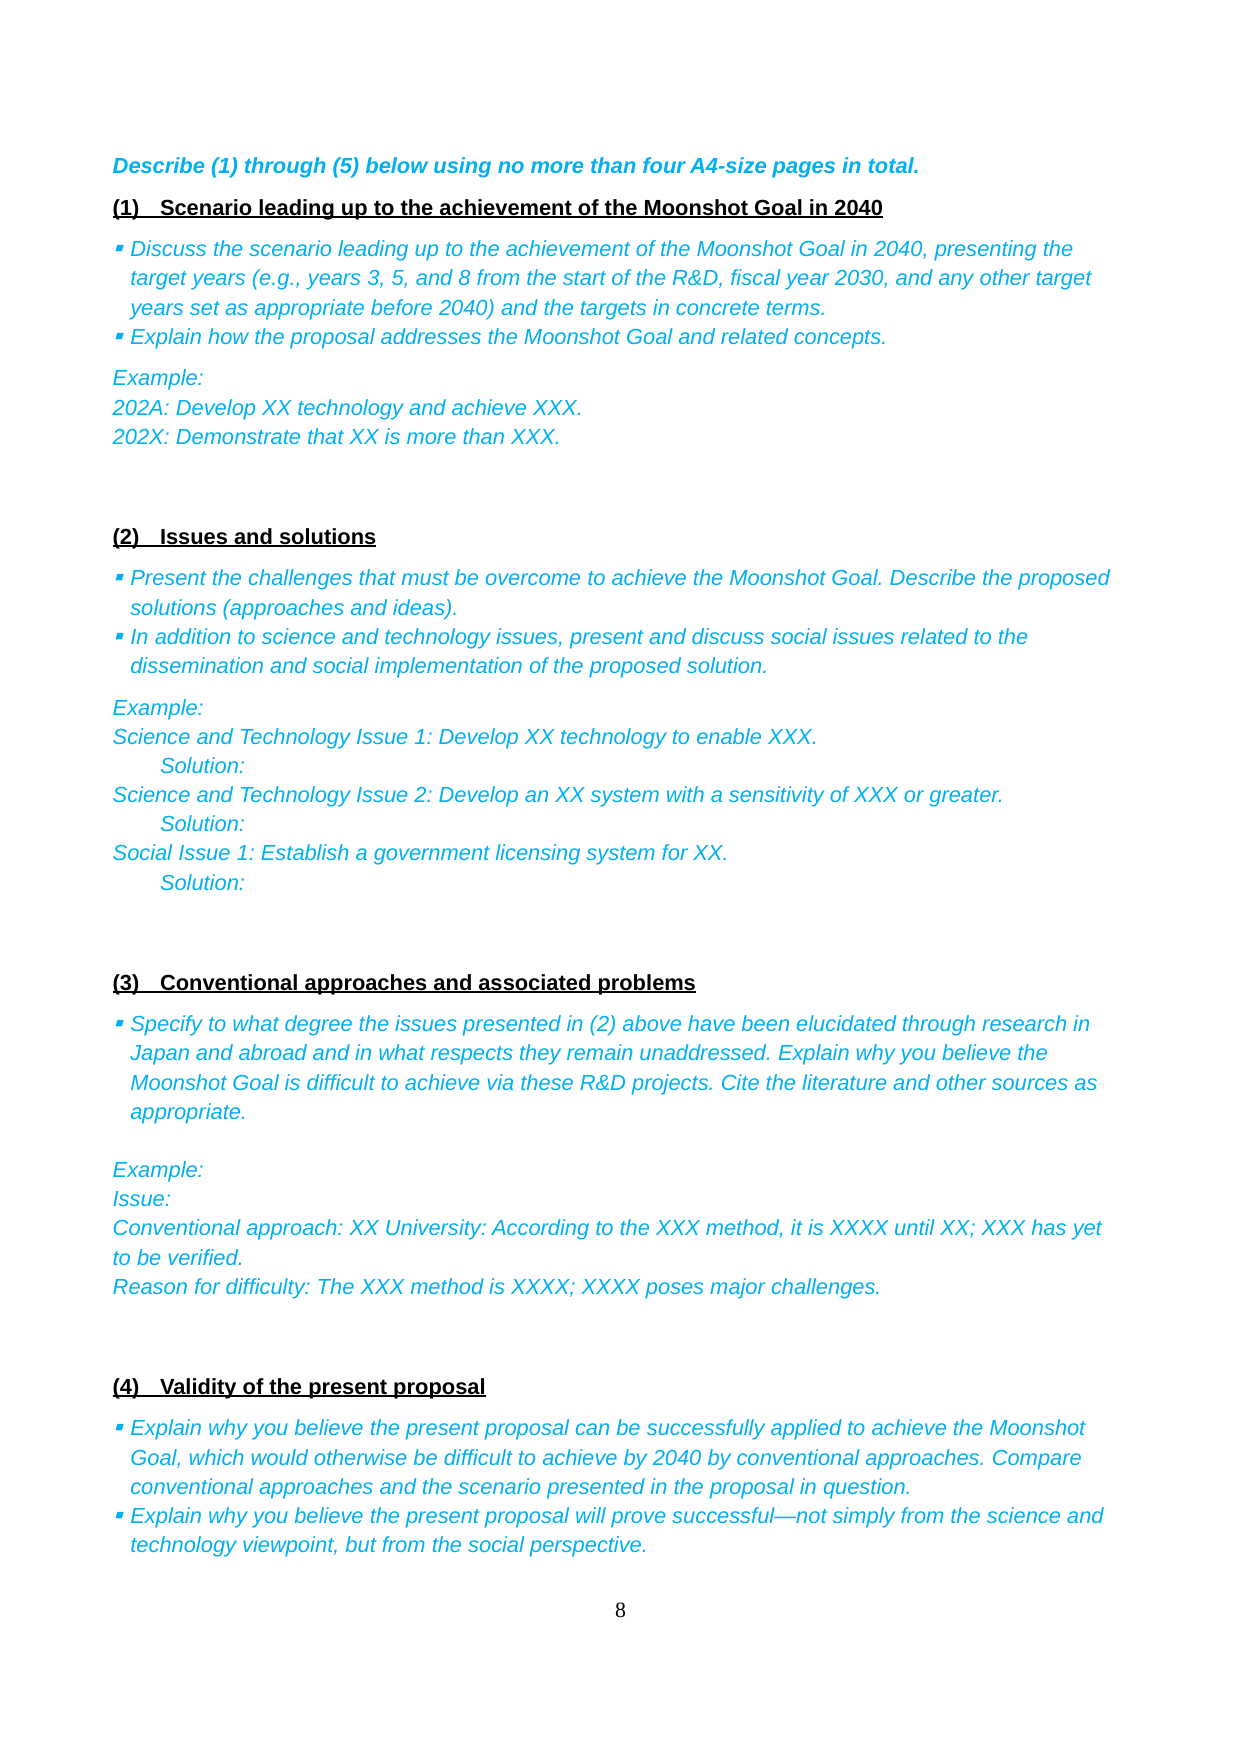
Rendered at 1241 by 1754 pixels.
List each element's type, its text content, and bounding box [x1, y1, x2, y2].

text Discuss the scenario leading up to the achievement of the Moonshot Goal in 2040, presenting the target years (e.g., years 3, 5, and 8 from the start of the R&D, fiscal year 2030, and any other target years set as appropriate before 2040) and the targets in concrete terms. [112, 233, 1128, 321]
text 202A: Develop XX technology and achieve XXX. [112, 392, 1128, 421]
text Example: [112, 362, 1128, 392]
text Example: [112, 692, 1128, 721]
subtitle (2) Issues and solutions [112, 521, 1128, 550]
text Explain how the proposal addresses the Moonshot Goal and related concepts. [112, 321, 1128, 350]
text Describe (1) through (5) below using no more than four A4-size pages in total. [112, 150, 1128, 179]
text Present the challenges that must be overcome to achieve the Moonshot Goal. Describe the proposed solutions (approaches and ideas). [112, 562, 1128, 621]
text Solution: [160, 750, 1128, 779]
text In addition to science and technology issues, present and discuss social issues related to the dissemination and social implementation of the proposed solution. [112, 621, 1128, 679]
text 202X: Demonstrate that XX is more than XXX. [112, 421, 1128, 450]
subtitle (3) Conventional approaches and associated problems [112, 967, 1128, 996]
text Issue: [112, 1183, 1128, 1212]
text Explain why you believe the present proposal will prove successful—not simply from the science and technology viewpoint, but from the social perspective. [112, 1500, 1128, 1558]
text Science and Technology Issue 1: Develop XX technology to enable XXX. [112, 721, 1128, 750]
text Conventional approach: XX University: According to the XXX method, it is XXXX until XX; XXX has yet to be verified. [112, 1212, 1128, 1271]
text Reason for difficulty: The XXX method is XXXX; XXXX poses major challenges. [112, 1271, 1128, 1300]
subtitle (4) Validity of the present proposal [112, 1371, 1128, 1400]
text Science and Technology Issue 2: Develop an XX system with a sensitivity of XXX or greater. [112, 779, 1128, 808]
subtitle (1) Scenario leading up to the achievement of the Moonshot Goal in 2040 [112, 192, 1128, 221]
text Example: [112, 1154, 1128, 1183]
text Explain why you believe the present proposal can be successfully applied to achieve the Moonshot Goal, which would otherwise be difficult to achieve by 2040 by conventional approaches. Compare conventional approaches and the scenario presented in the proposal in question. [112, 1412, 1128, 1500]
text Solution: [160, 867, 1128, 896]
text Solution: [160, 808, 1128, 837]
text Specify to what degree the issues presented in (2) above have been elucidated through research in Japan and abroad and in what respects they remain unaddressed. Explain why you believe the Moonshot Goal is difficult to achieve via these R&D projects. Cite the literature and other sources as appropriate. [112, 1008, 1128, 1125]
text Social Issue 1: Establish a government licensing system for XX. [112, 837, 1128, 867]
